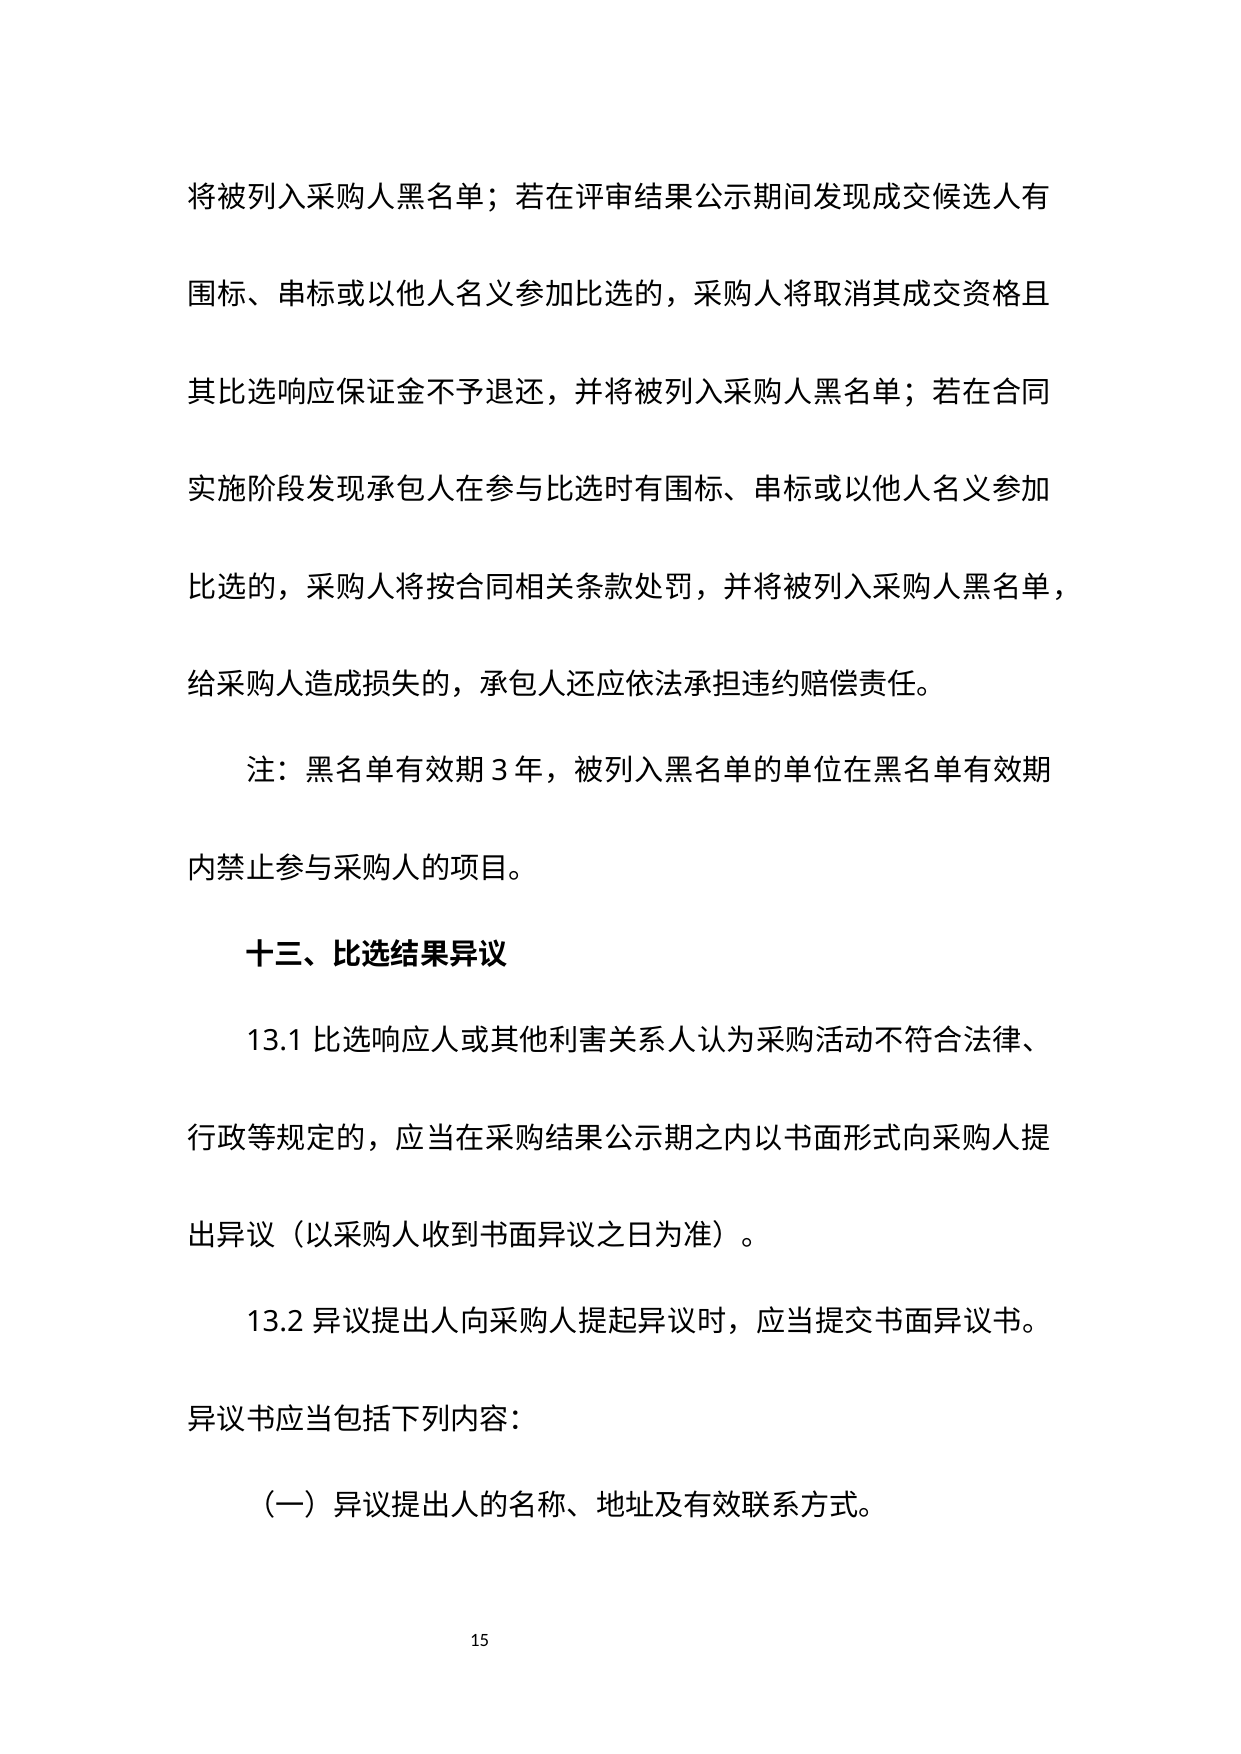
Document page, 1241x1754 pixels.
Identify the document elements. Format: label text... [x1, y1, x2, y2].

text 13.1 比选响应人或其他利害关系人认为采购活动不符合法律、行政等规定的，应当在采购结果公示期之内以书面形式向采购人提出异议（以采购人收到书面异议之日为准）。 [187, 1005, 1053, 1265]
text 13.2 异议提出人向采购人提起异议时，应当提交书面异议书。异议书应当包括下列内容： [187, 1287, 1053, 1449]
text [187, 162, 1053, 714]
text （一）异议提出人的名称、地址及有效联系方式。 [187, 1470, 1053, 1535]
text 注：黑名单有效期3年，被列入黑名单的单位在黑名单有效期内禁止参与采购人的项目。 [187, 736, 1053, 898]
text 十三、比选结果异议 [187, 919, 1053, 984]
